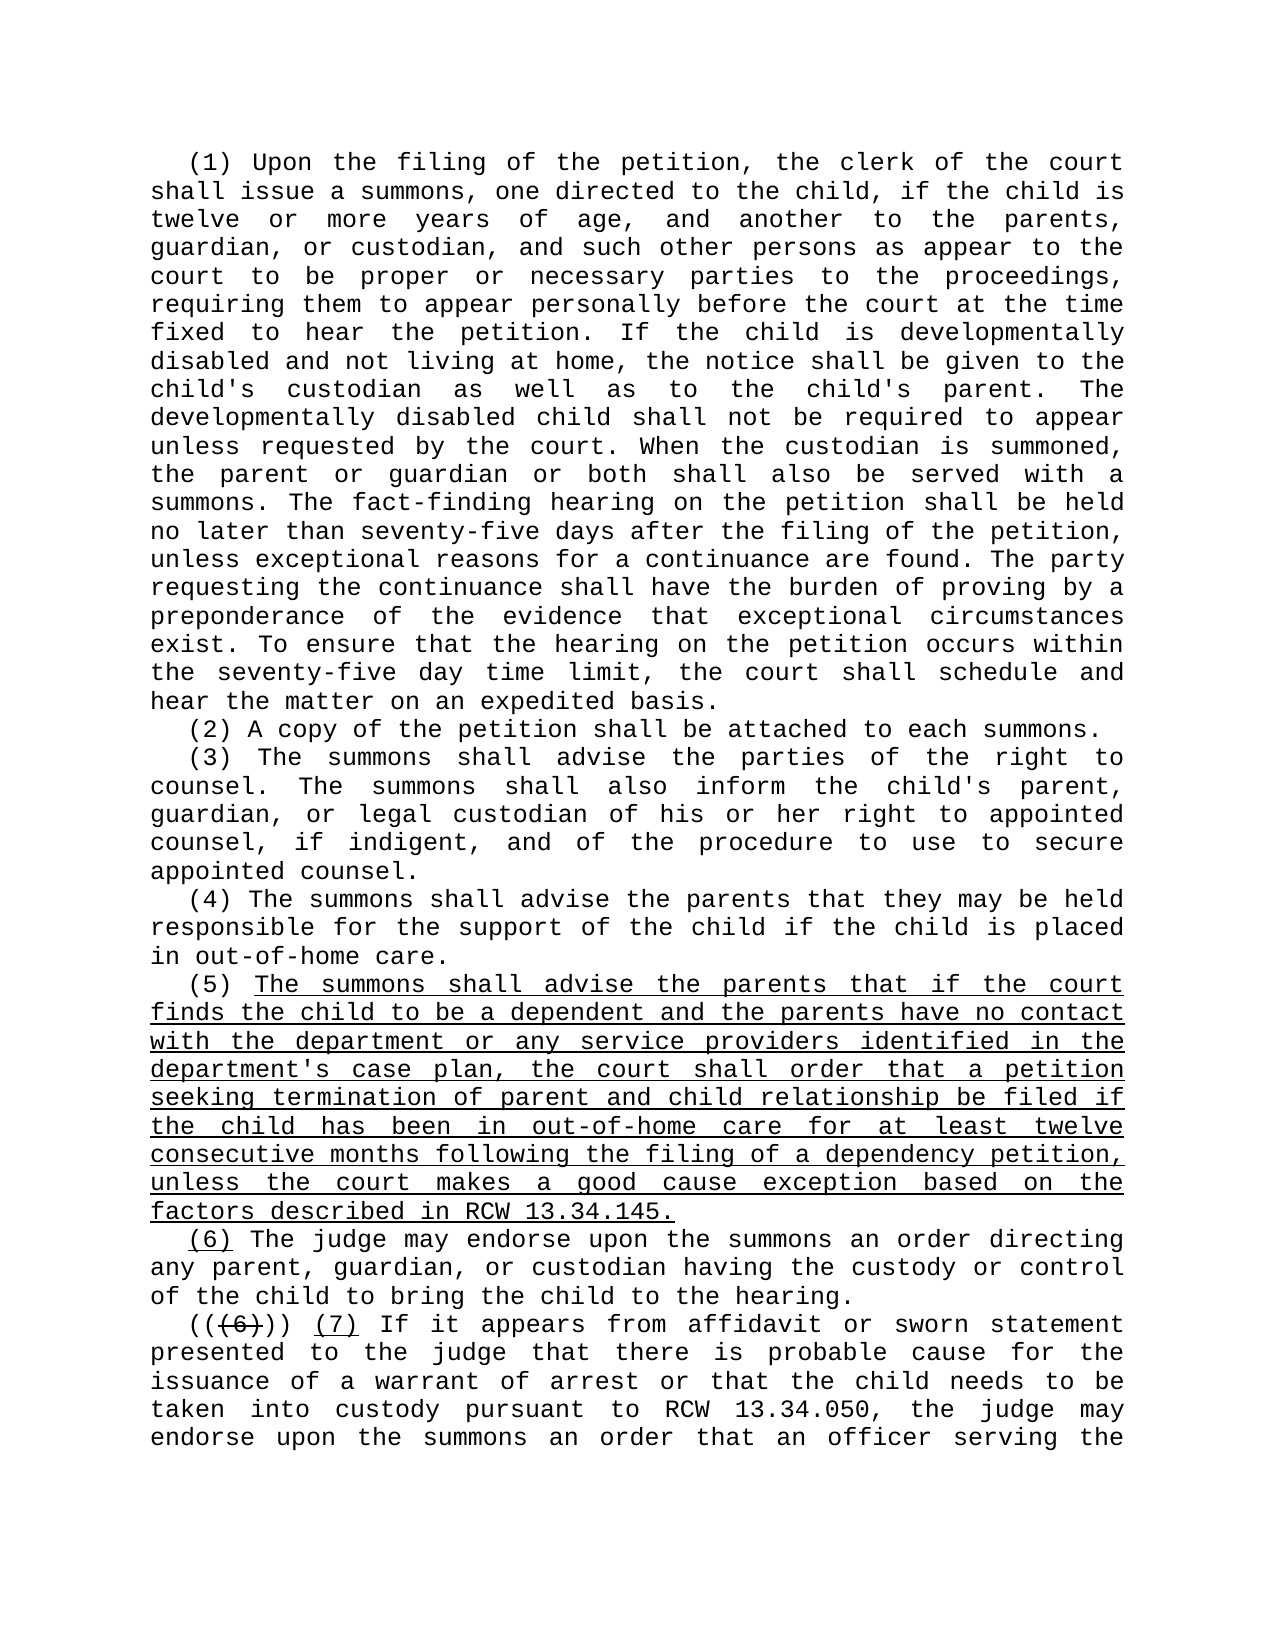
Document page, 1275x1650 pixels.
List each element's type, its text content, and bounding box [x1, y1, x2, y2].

text (2) A copy of the petition shall be attached to each summons. [150, 717, 1125, 745]
text (5) The summons shall advise the parents that if the court finds the child to be a dependent and the parents have no contact with the department or any service providers identified in the department's case plan, the court shall order that a petition seeking termination of parent and child relationship be filed if the child has been in out-of-home care for at least twelve consecutive months following the filing of a dependency petition, unless the court makes a good cause exception based on the factors described in RCW 13.34.145. [150, 1166, 1125, 1227]
text (4) The summons shall advise the parents that they may be held responsible for the support of the child if the child is placed in out-of-home care. [150, 887, 1125, 972]
text (3) The summons shall advise the parties of the right to counsel. The summons shall also inform the child's parent, guardian, or legal custodian of his or her right to appointed counsel, if indigent, and of the procedure to use to secure appointed counsel. [150, 745, 1125, 887]
text (5) The summons shall advise the parents that if the court finds the child to be a dependent and the parents have no contact with the department or any service providers identified in the department's case plan, the court shall order that a petition seeking termination of parent and child relationship be filed if the child has been in out-of-home care for at least twelve consecutive months following the filing of a dependency petition, unless the court makes a good cause exception based on the factors described in RCW 13.34.145. [150, 1110, 1125, 1165]
text (6) The judge may endorse upon the summons an order directing any parent, guardian, or custodian having the custody or control of the child to bring the child to the hearing. [150, 1227, 1125, 1312]
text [150, 1312, 1125, 1453]
text (5) The summons shall advise the parents that if the court finds the child to be a dependent and the parents have no contact with the department or any service providers identified in the department's case plan, the court shall order that a petition seeking termination of parent and child relationship be filed if the child has been in out-of-home care for at least twelve consecutive months following the filing of a dependency petition, unless the court makes a good cause exception based on the factors described in RCW 13.34.145. [150, 972, 1125, 1023]
text (1) Upon the filing of the petition, the clerk of the court shall issue a summons, one directed to the child, if the child is twelve or more years of age, and another to the parents, guardian, or custodian, and such other persons as appear to the court to be proper or necessary parties to the proceedings, requiring them to appear personally before the court at the time fixed to hear the petition. If the child is developmentally disabled and not living at home, the notice shall be given to the child's custodian as well as to the child's parent. The developmentally disabled child shall not be required to appear unless requested by the court. When the custodian is summoned, the parent or guardian or both shall also be served with a summons. The fact-finding hearing on the petition shall be held no later than seventy-five days after the filing of the petition, unless exceptional reasons for a continuance are found. The party requesting the continuance shall have the burden of proving by a preponderance of the evidence that exceptional circumstances exist. To ensure that the hearing on the petition occurs within the seventy-five day time limit, the court shall schedule and hear the matter on an expedited basis. [150, 150, 1125, 717]
